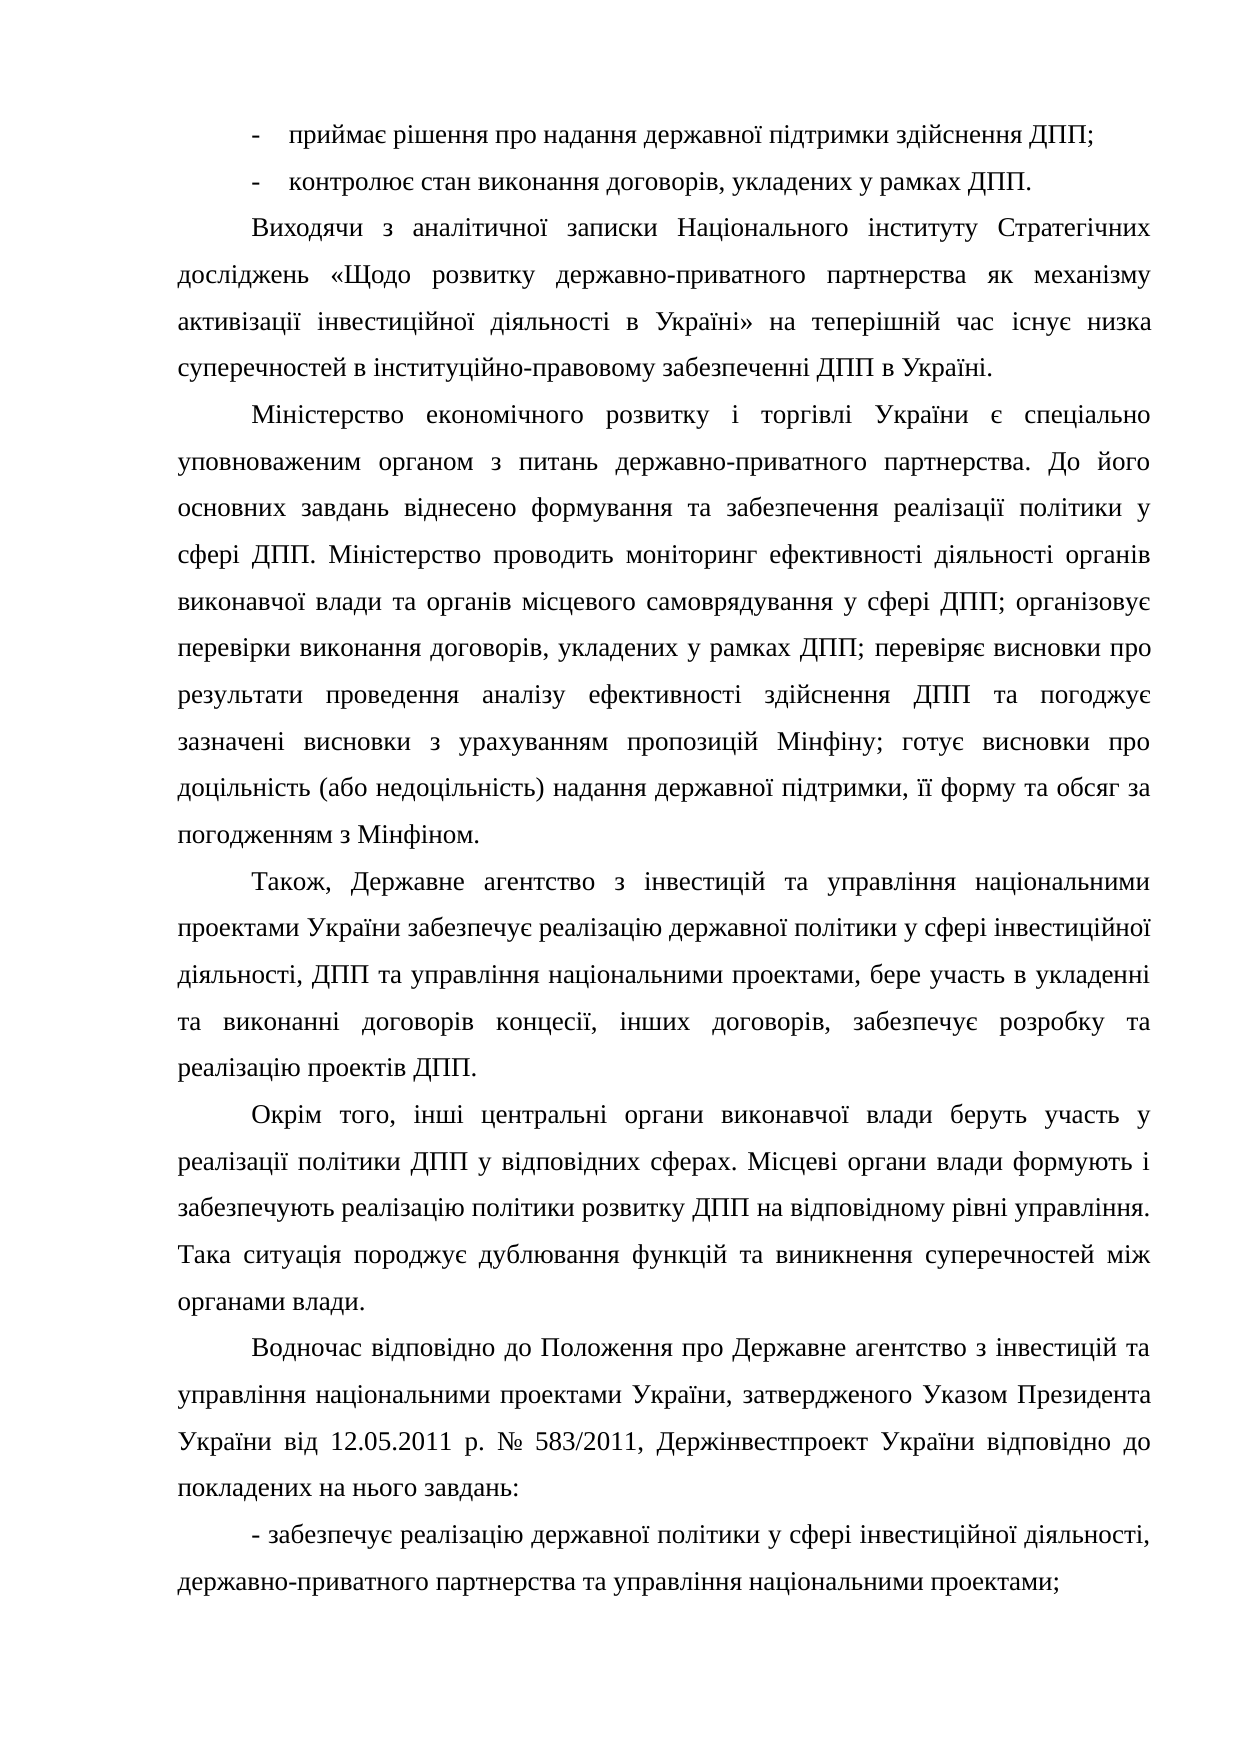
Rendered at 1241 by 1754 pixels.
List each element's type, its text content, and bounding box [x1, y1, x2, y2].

text Міністерство економічного розвитку і торгівлі України є спеціально уповноваженим органом з питань державно-приватного партнерства. До його основних завдань віднесено формування та забезпечення реалізації політики у сфері ДПП. Міністерство проводить моніторинг ефективності діяльності органів виконавчої влади та органів місцевого самоврядування у сфері ДПП; організовує перевірки виконання договорів, укладених у рамках ДПП; перевіряє висновки про результати проведення аналізу ефективності здійснення ДПП та погоджує зазначені висновки з урахуванням пропозицій Мінфіну; готує висновки про доцільність (або недоцільність) надання державної підтримки, її форму та обсяг за погодженням з Мінфіном. [177, 398, 1152, 849]
text Виходячи з аналітичної записки Національного інституту Стратегічних досліджень «Щодо розвитку державно-приватного партнерства як механізму активізації інвестиційної діяльності в Україні» на теперішній час існує низка суперечностей в інституційно-правовому забезпеченні ДПП в Україні. [177, 211, 1152, 383]
text Окрім того, інші центральні органи виконавчої влади беруть участь у реалізації політики ДПП у відповідних сферах. Місцеві органи влади формують і забезпечують реалізацію політики розвитку ДПП на відповідному рівні управління. Така ситуація породжує дублювання функцій та виникнення суперечностей між органами влади. [177, 1098, 1152, 1316]
list контролює стан виконання договорів, укладених у рамках ДПП. [251, 165, 1152, 196]
list приймає рішення про надання державної підтримки здійснення ДПП; [251, 118, 1152, 149]
text - забезпечує реалізацію державної політики у сфері інвестиційної діяльності, державно-приватного партнерства та управління національними проектами; [177, 1518, 1152, 1596]
text Також, Державне агентство з інвестицій та управління національними проектами України забезпечує реалізацію державної політики у сфері інвестиційної діяльності, ДПП та управління національними проектами, бере участь в укладенні та виконанні договорів концесії, інших договорів, забезпечує розробку та реалізацію проектів ДПП. [177, 865, 1152, 1083]
text Водночас відповідно до Положення про Державне агентство з інвестицій та управління національними проектами України, затвердженого Указом Президента України від 12.05.2011 р. № 583/2011, Держінвестпроект України відповідно до покладених на нього завдань: [177, 1331, 1152, 1503]
